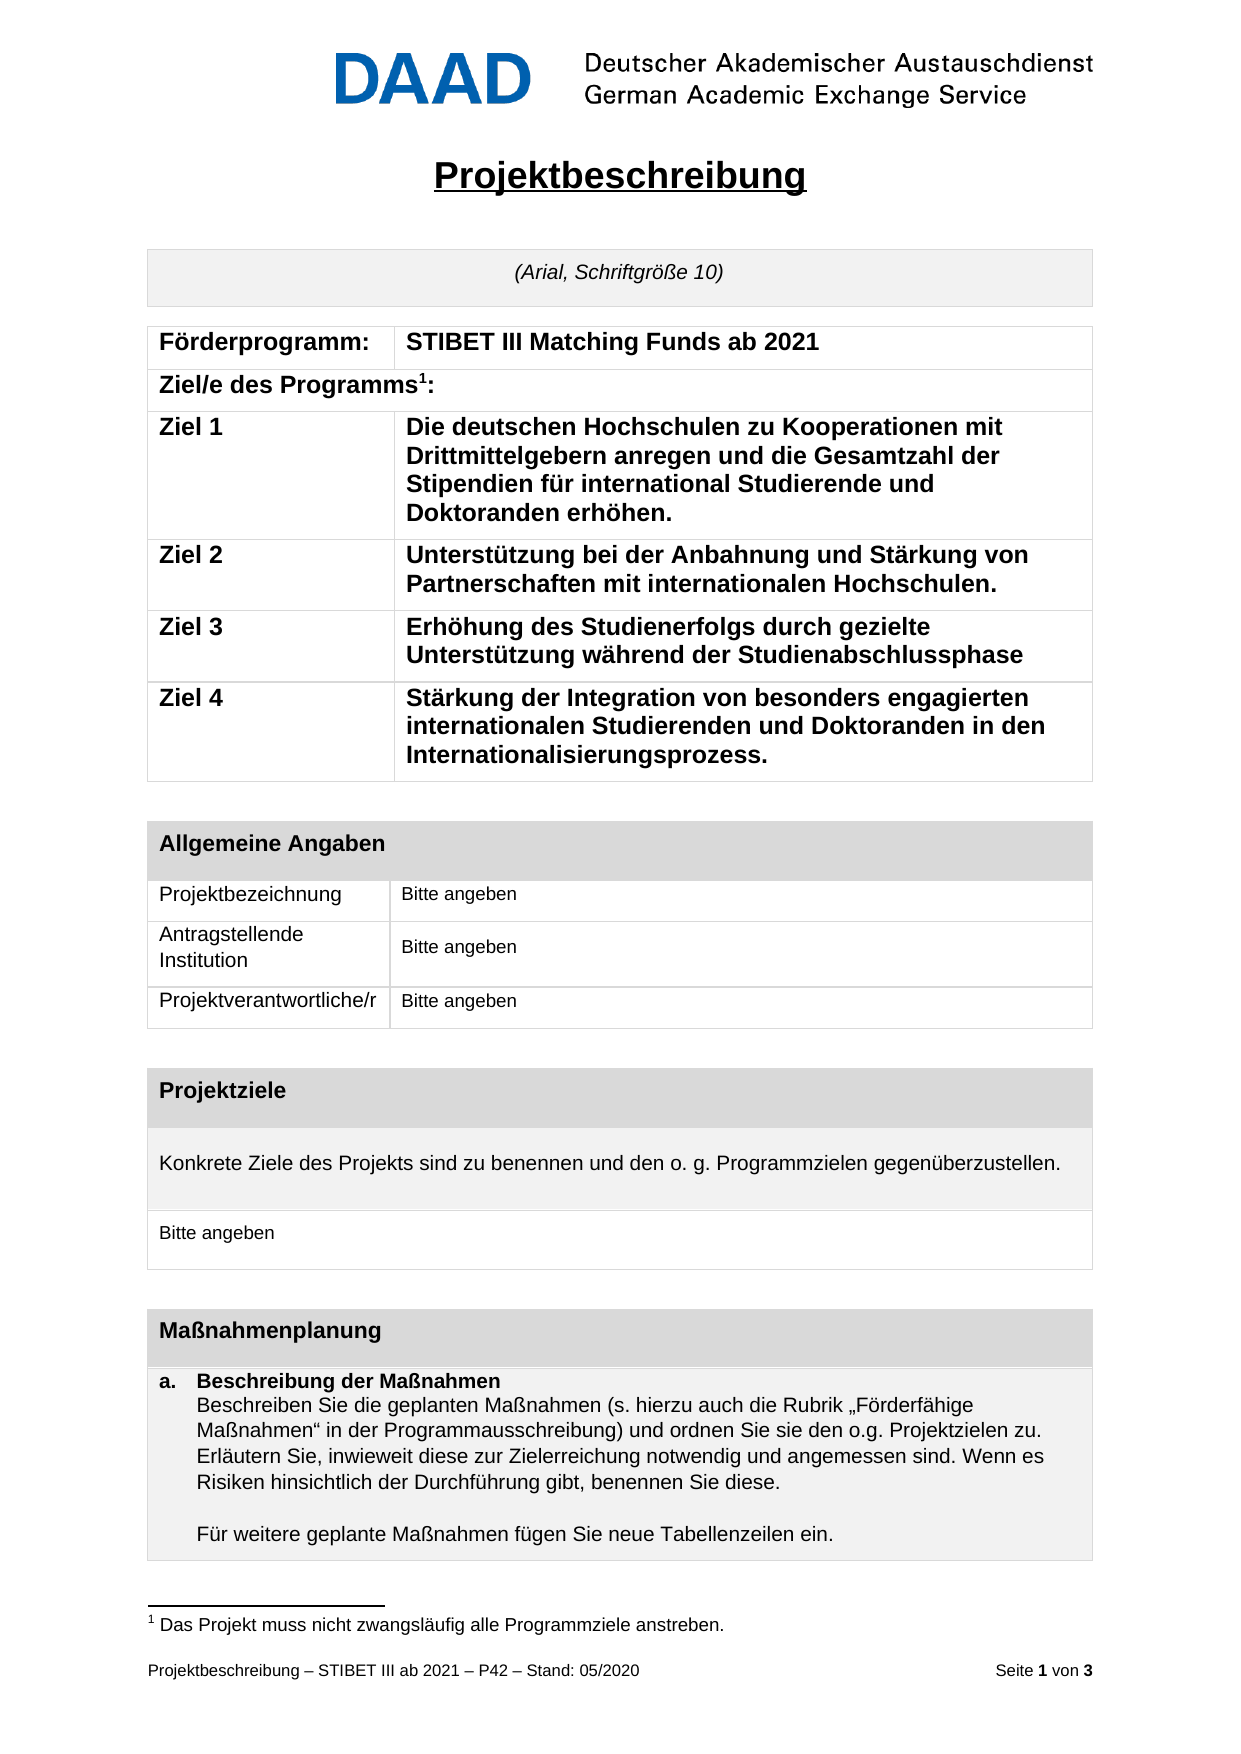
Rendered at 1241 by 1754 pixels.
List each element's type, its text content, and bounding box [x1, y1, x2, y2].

table_cell Ziel 1 [148, 412, 394, 539]
table_header Förderprogramm: [148, 327, 394, 368]
table_cell Ziel 3 [148, 611, 394, 681]
table_header Projektziele [148, 1068, 1092, 1127]
table_cell Ziel 2 [148, 540, 394, 610]
table_cell Projektverantwortliche/r [148, 988, 389, 1028]
table_cell Erhöhung des Studienerfolgs durch gezielte Unterstützung während der Studienabschlussphase [395, 611, 1092, 681]
table_header Allgemeine Angaben [148, 822, 1092, 880]
table_cell Antragstellende Institution [148, 922, 389, 986]
table_header Maßnahmenplanung [148, 1309, 1092, 1367]
table_cell Konkrete Ziele des Projekts sind zu benennen und den o. g. Programmzielen gegenüberzustellen. [148, 1128, 1092, 1209]
picture [336, 53, 1093, 108]
table_cell Ziel/e des Programms: [148, 370, 1092, 411]
table_cell Projektbezeichnung [148, 881, 389, 921]
table_cell Beschreibung der Maßnahmen Beschreiben Sie die geplanten Maßnahmen (s. hierzu auch die Rubrik „Förderfähige Maßnahmen“ in der Programmausschreibung) und ordnen Sie sie den o.g. Projektzielen zu. Erläutern Sie, inwieweit diese zur Zielerreichung notwendig und angemessen sind. Wenn es Risiken hinsichtlich der Durchführung gibt, benennen Sie diese. Für weitere geplante Maßnahmen fügen Sie neue Tabellenzeilen ein. [148, 1369, 1092, 1560]
table_cell Ziel 4 [148, 683, 394, 781]
table_header STIBET III Matching Funds ab 2021 [395, 327, 1092, 368]
table_cell Die deutschen Hochschulen zu Kooperationen mit Drittmittelgebern anregen und die Gesamtzahl der Stipendien für international Studierende und Doktoranden erhöhen. [395, 412, 1092, 539]
table_header (Arial, Schriftgröße 10) [148, 250, 1092, 306]
table_cell Stärkung der Integration von besonders engagierten internationalen Studierenden und Doktoranden in den Internationalisierungsprozess. [395, 683, 1092, 781]
table_cell Unterstützung bei der Anbahnung und Stärkung von Partnerschaften mit internationalen Hochschulen. [395, 540, 1092, 610]
